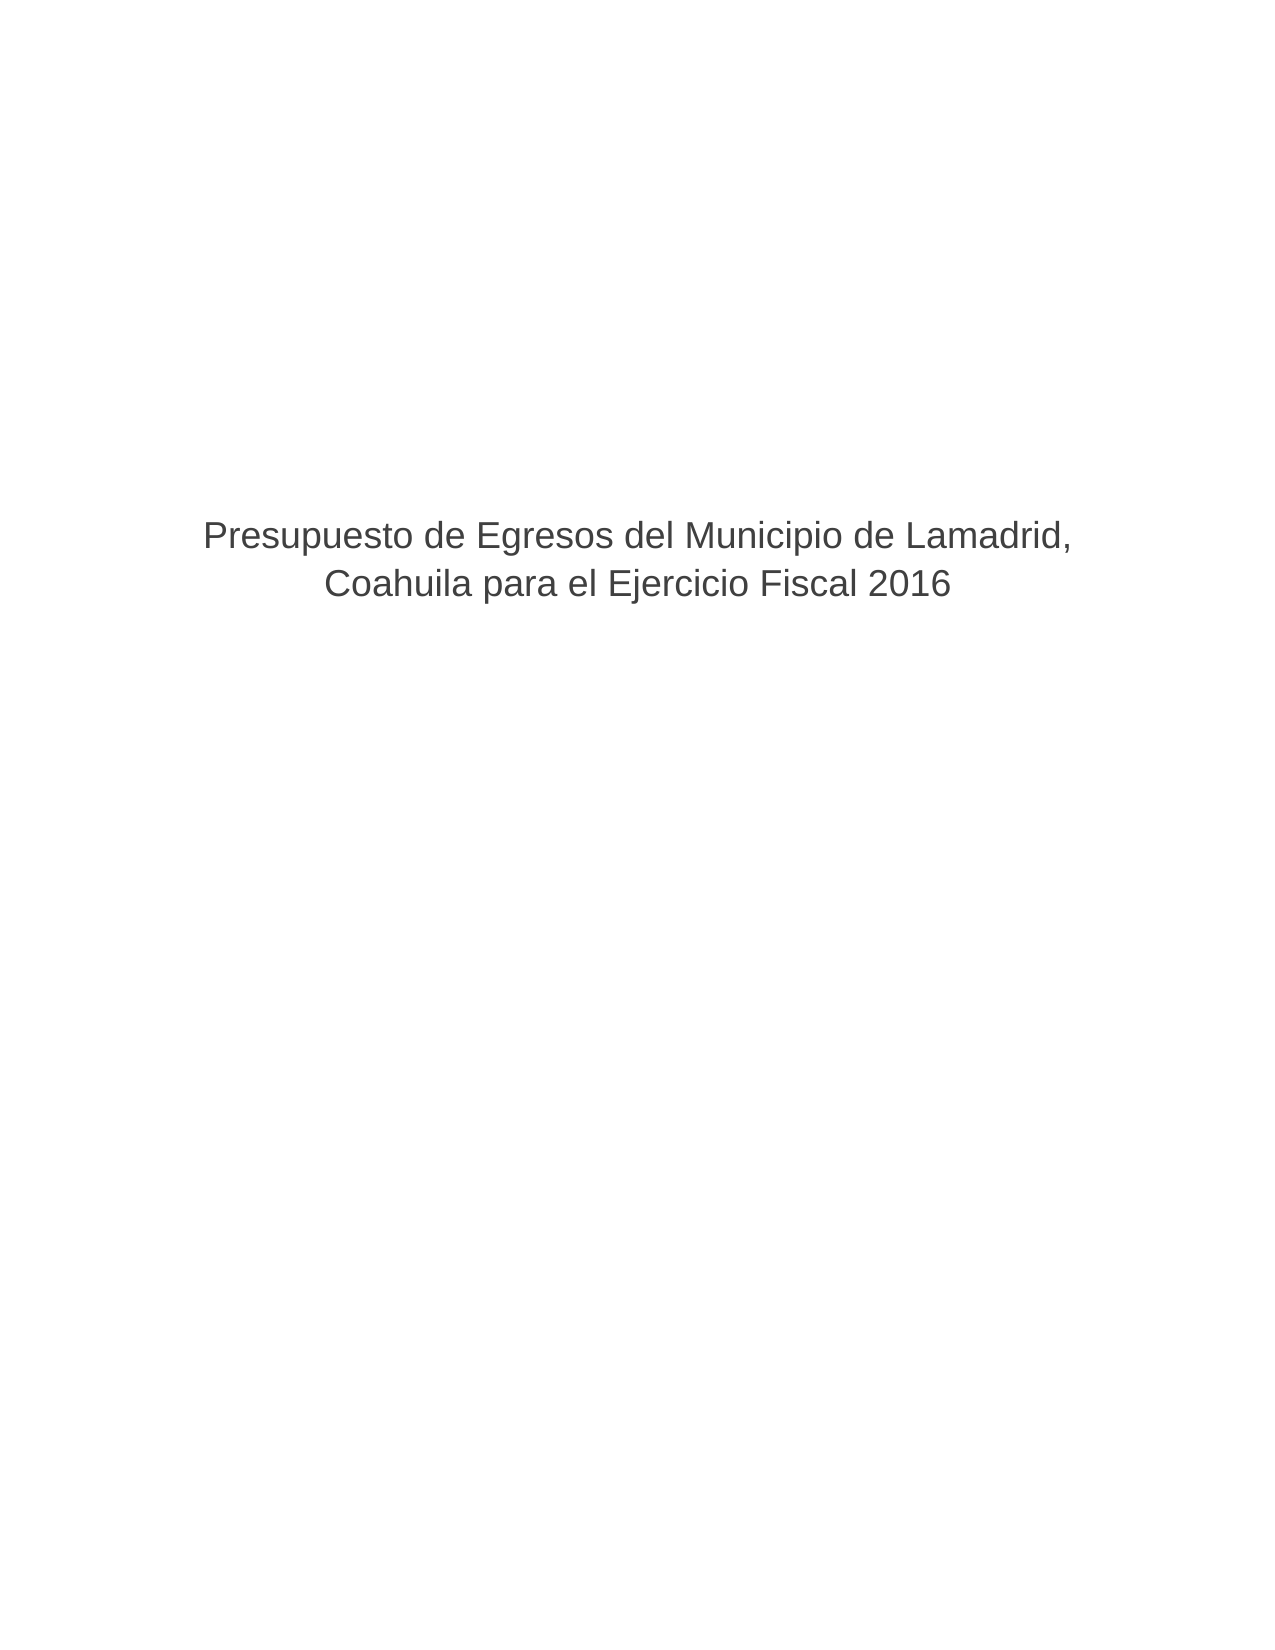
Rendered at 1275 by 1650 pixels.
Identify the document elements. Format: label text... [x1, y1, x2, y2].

text Presupuesto de Egresos del Municipio de Lamadrid, Coahuila para el Ejercicio Fiscal 2016 [177, 513, 1098, 604]
